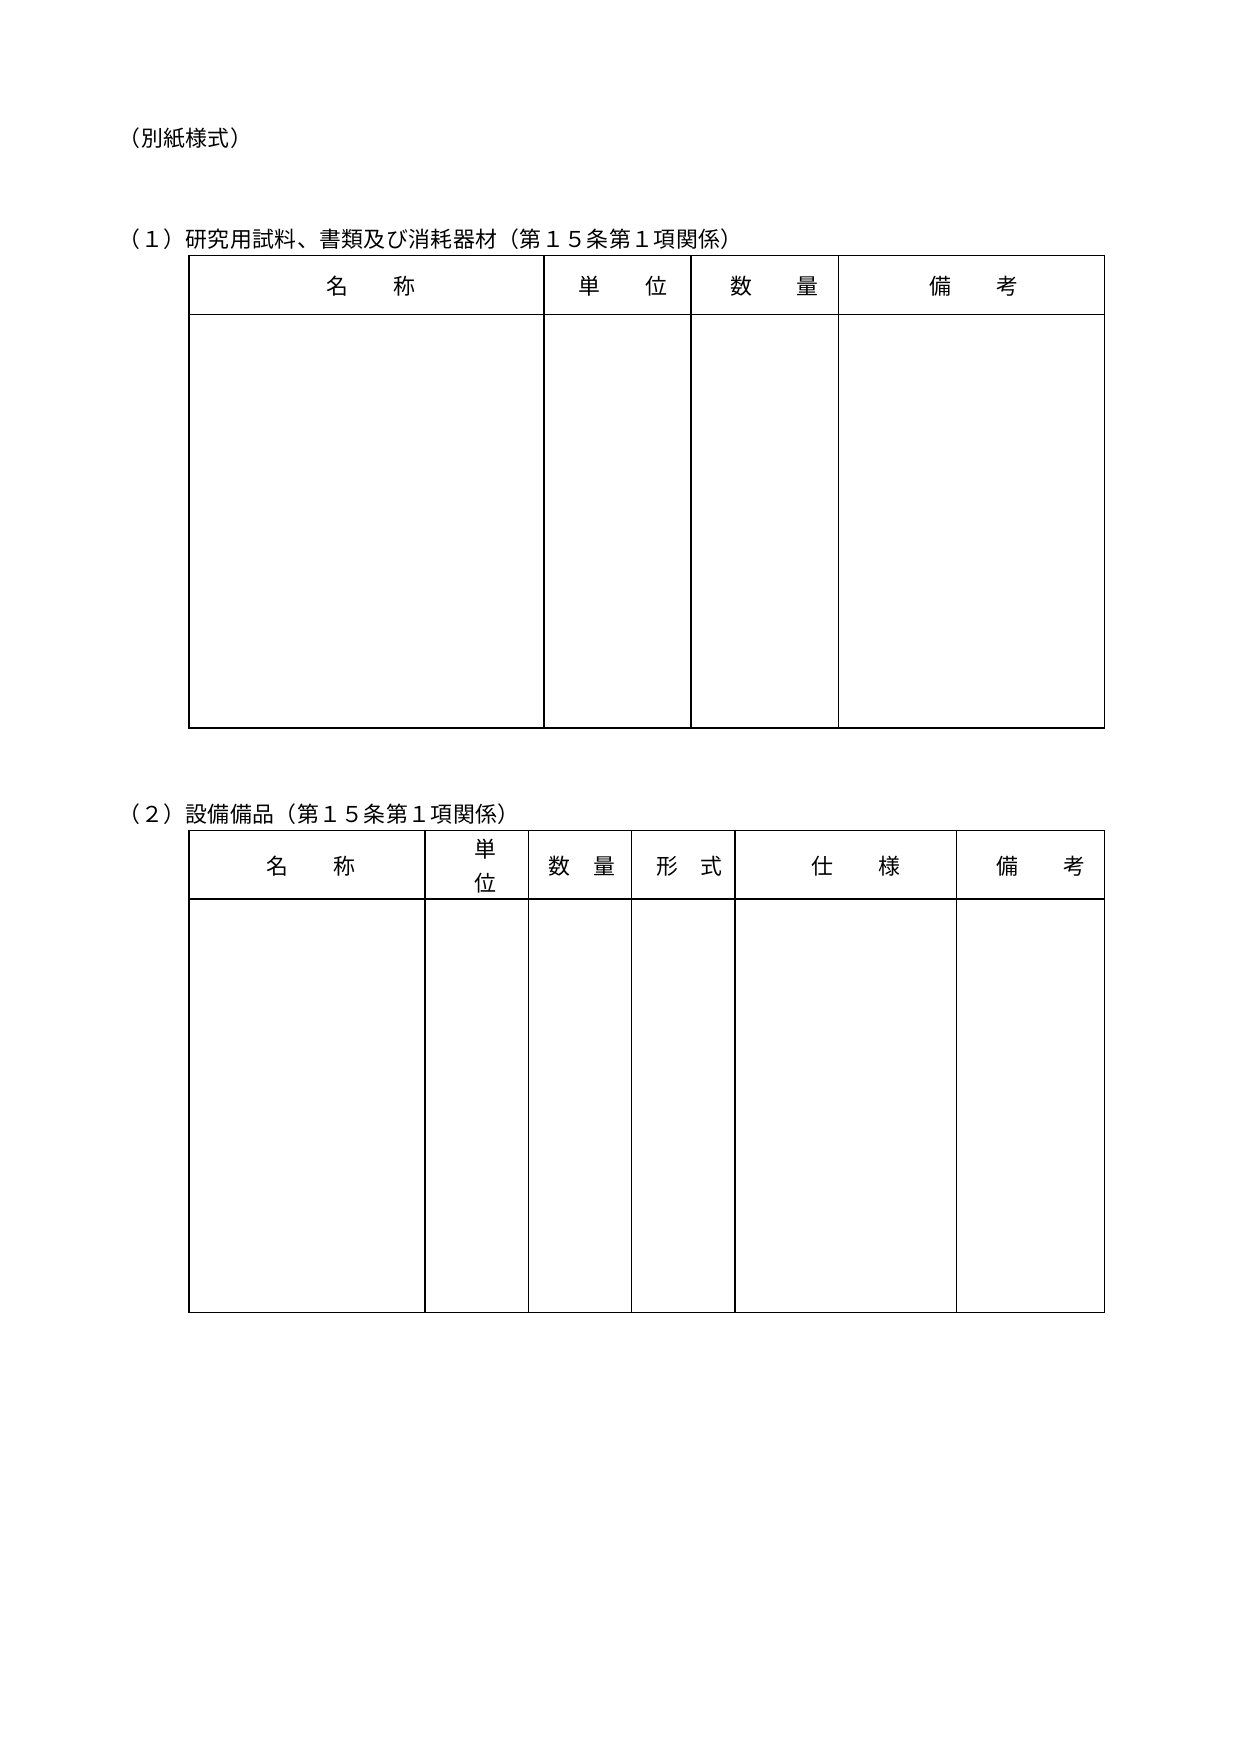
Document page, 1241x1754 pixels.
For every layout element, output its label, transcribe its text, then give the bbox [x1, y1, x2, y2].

table_cell [957, 900, 1104, 1312]
table_cell [529, 900, 631, 1312]
table_header 備 考 [957, 831, 1104, 898]
text （１）研究用試料、書類及び消耗器材（第１５条第１項関係） [118, 221, 1122, 254]
text （２）設備備品（第１５条第１項関係） [118, 796, 1122, 829]
table_header 仕 様 [736, 831, 956, 898]
table_header 単 位 [545, 256, 690, 313]
table_header 単 位 [426, 831, 528, 898]
table_header 名 称 [190, 831, 424, 898]
table_cell [190, 315, 543, 727]
table_header 数 量 [529, 831, 631, 898]
table_cell [736, 900, 956, 1312]
table_cell [190, 900, 424, 1312]
table_header 形 式 [632, 831, 734, 898]
table_cell [839, 315, 1104, 727]
table_cell [692, 315, 838, 727]
table_cell [632, 900, 734, 1312]
table_header 数 量 [692, 256, 838, 313]
table_header 備 考 [839, 256, 1104, 313]
table_cell [545, 315, 690, 727]
table_cell [426, 900, 528, 1312]
text （別紙様式） [118, 120, 1122, 153]
table_header 名 称 [190, 256, 543, 313]
